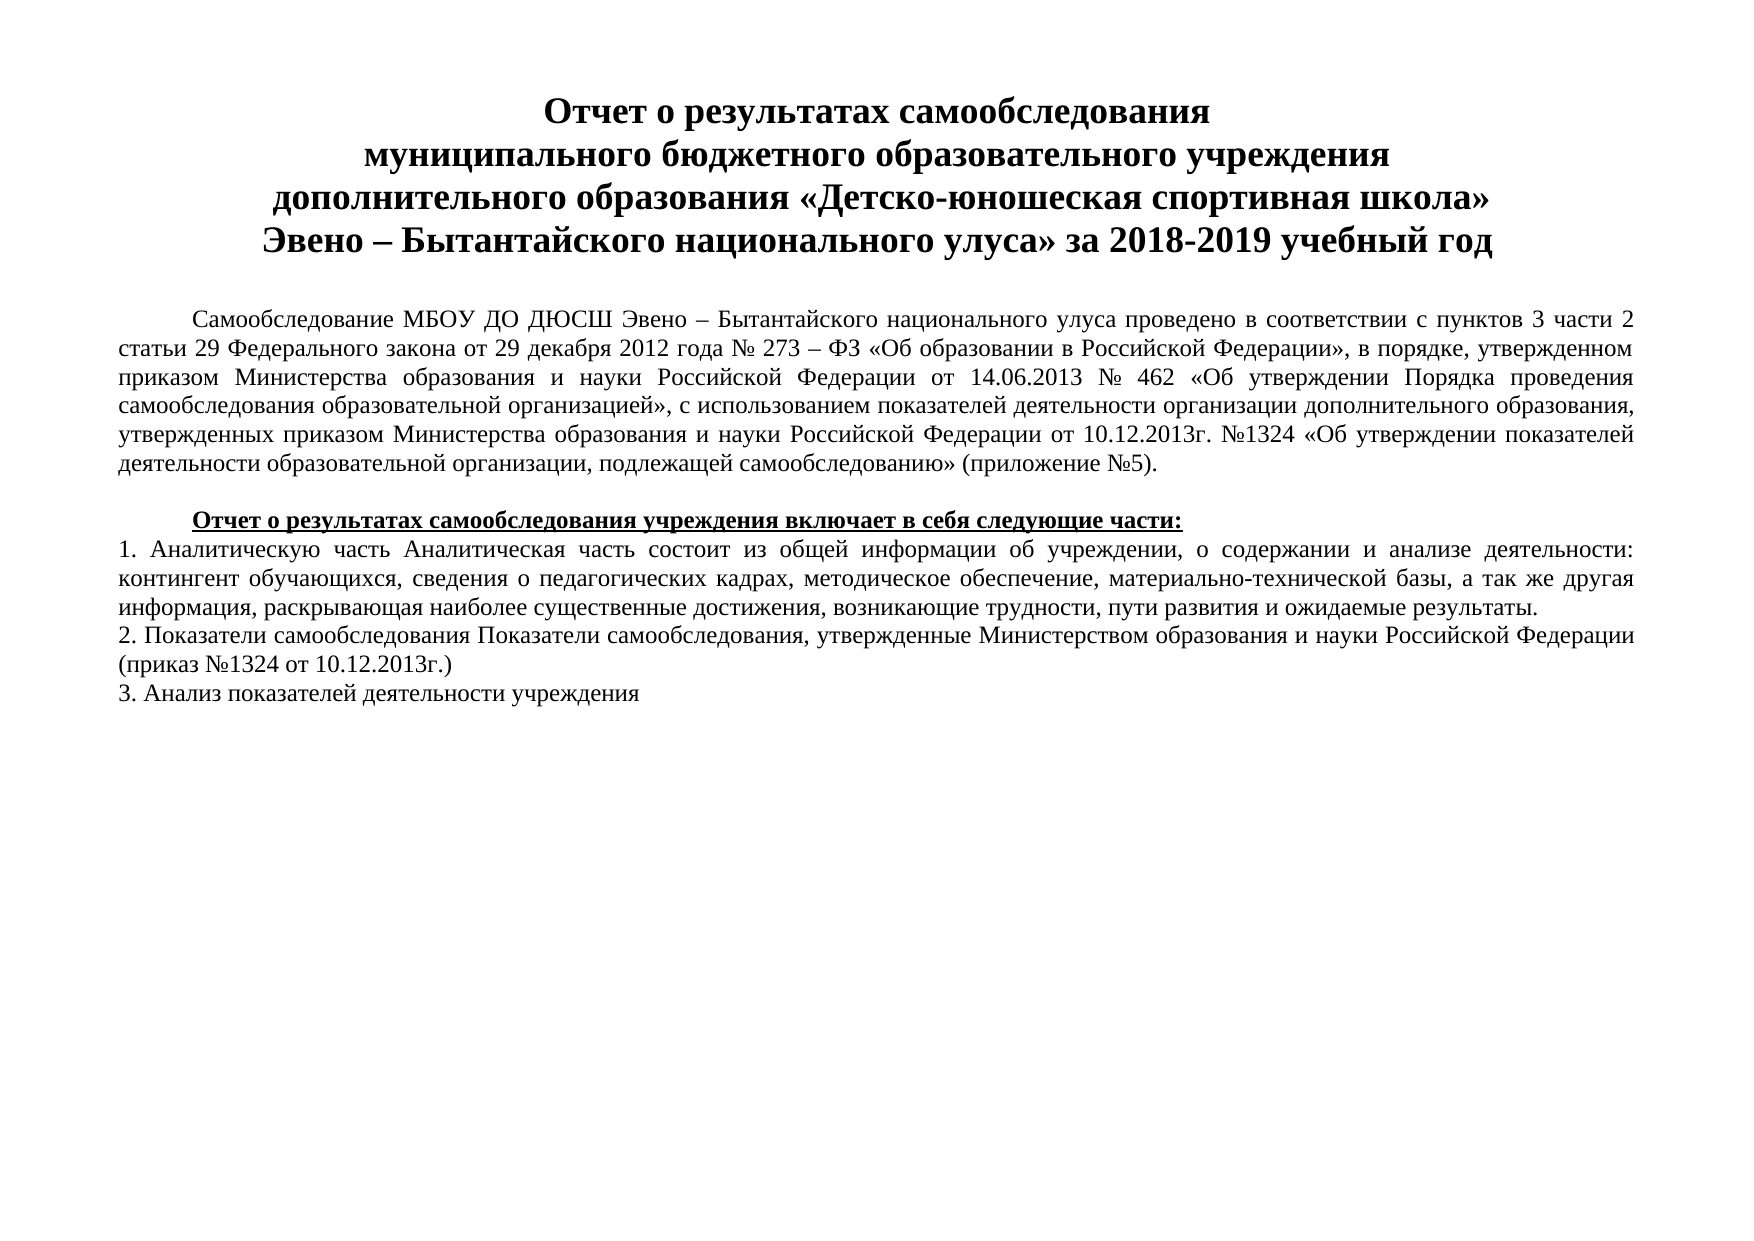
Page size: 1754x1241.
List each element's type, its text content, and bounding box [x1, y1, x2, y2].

text Отчет о результатах самообследования [118, 88, 1636, 132]
text 1. Аналитическую часть Аналитическая часть состоит из общей информации об учреждении, о содержании и анализе деятельности: контингент обучающихся, сведения о педагогических кадрах, методическое обеспечение, материально-технической базы, а так же другая информация, раскрывающая наиболее существенные достижения, возникающие трудности, пути развития и ожидаемые результаты. [118, 534, 1636, 620]
text 2. Показатели самообследования Показатели самообследования, утвержденные Министерством образования и науки Российской Федерации (приказ №1324 от 10.12.2013г.) [118, 620, 1636, 678]
text муниципального бюджетного образовательного учреждения [118, 132, 1636, 175]
text дополнительного образования «Детско-юношеская спортивная школа» [118, 175, 1636, 218]
text Отчет о результатах самообследования учреждения включает в себя следующие части: [118, 505, 1636, 534]
text 3. Анализ показателей деятельности учреждения [118, 678, 1636, 707]
text Эвено – Бытантайского национального улуса» за 2018-2019 учебный год [118, 218, 1636, 261]
list Самообследование МБОУ ДО ДЮСШ Эвено – Бытантайского национального улуса проведено в соответствии с пунктов 3 части 2 статьи 29 Федерального закона от 29 декабря 2012 года № 273 – ФЗ «Об образовании в Российской Федерации», в порядке, утвержденном приказом Министерства образования и науки Российской Федерации от 14.06.2013 № 462 «Об утверждении Порядка проведения самообследования образовательной организацией», с использованием показателей деятельности организации дополнительного образования, утвержденных приказом Министерства образования и науки Российской Федерации от 10.12.2013г. №1324 «Об утверждении показателей деятельности образовательной организации, подлежащей самообследованию» (приложение №5). [118, 304, 1636, 477]
